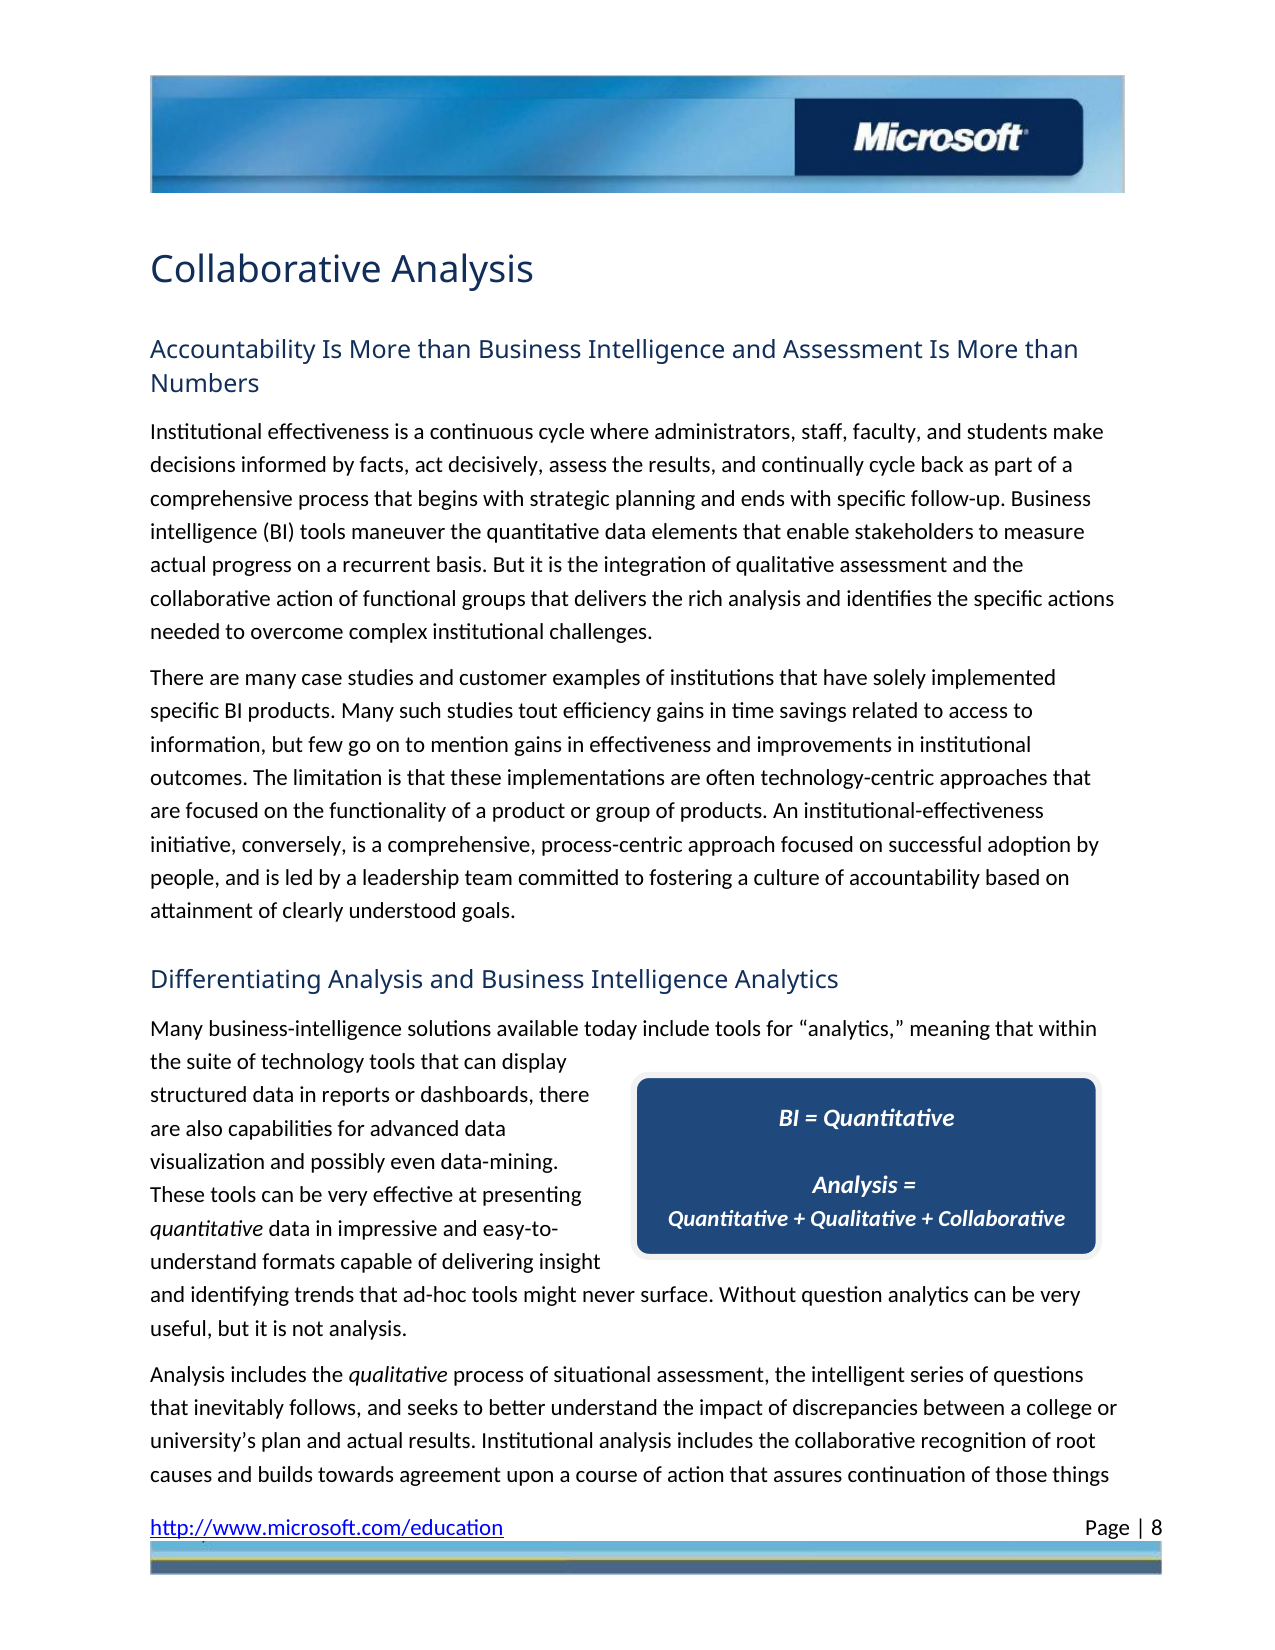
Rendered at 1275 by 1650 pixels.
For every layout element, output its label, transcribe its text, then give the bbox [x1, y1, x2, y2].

subtitle Collaborative Analysis [150, 243, 1125, 294]
subtitle Accountability Is More than Business Intelligence and Assessment Is More than Numbers [150, 331, 1125, 399]
text Institutional effectiveness is a continuous cycle where administrators, staff, faculty, and students make decisions informed by facts, act decisively, assess the results, and continually cycle back as part of a comprehensive process that begins with strategic planning and ends with specific follow-up. Business intelligence (BI) tools maneuver the quantitative data elements that enable stakeholders to measure actual progress on a recurrent basis. But it is the integration of qualitative assessment and the collaborative action of functional groups that delivers the rich analysis and identifies the specific actions needed to overcome complex institutional challenges. [150, 412, 1125, 645]
subtitle Differentiating Analysis and Business Intelligence Analytics [150, 962, 1125, 996]
picture [150, 1541, 1163, 1575]
picture [150, 75, 1125, 193]
text There are many case studies and customer examples of institutions that have solely implemented specific BI products. Many such studies tout efficiency gains in time savings related to access to information, but few go on to mention gains in effectiveness and improvements in institutional outcomes. The limitation is that these implementations are often technology-centric approaches that are focused on the functionality of a product or group of products. An institutional-effectiveness initiative, conversely, is a comprehensive, process-centric approach focused on successful adoption by people, and is led by a leadership team committed to fostering a culture of accountability based on attainment of clearly understood goals. [150, 658, 1125, 924]
text Many business-intelligence solutions available today include tools for “analytics,” meaning that within the suite of technology tools that can display structured data in reports or dashboards, there are also capabilities for advanced data visualization and possibly even data-mining. These tools can be very effective at presenting quantitative data in impressive and easy-to-understand formats capable of delivering insight and identifying trends that ad-hoc tools might never surface. Without question analytics can be very useful, but it is not analysis. [150, 1008, 1125, 1342]
